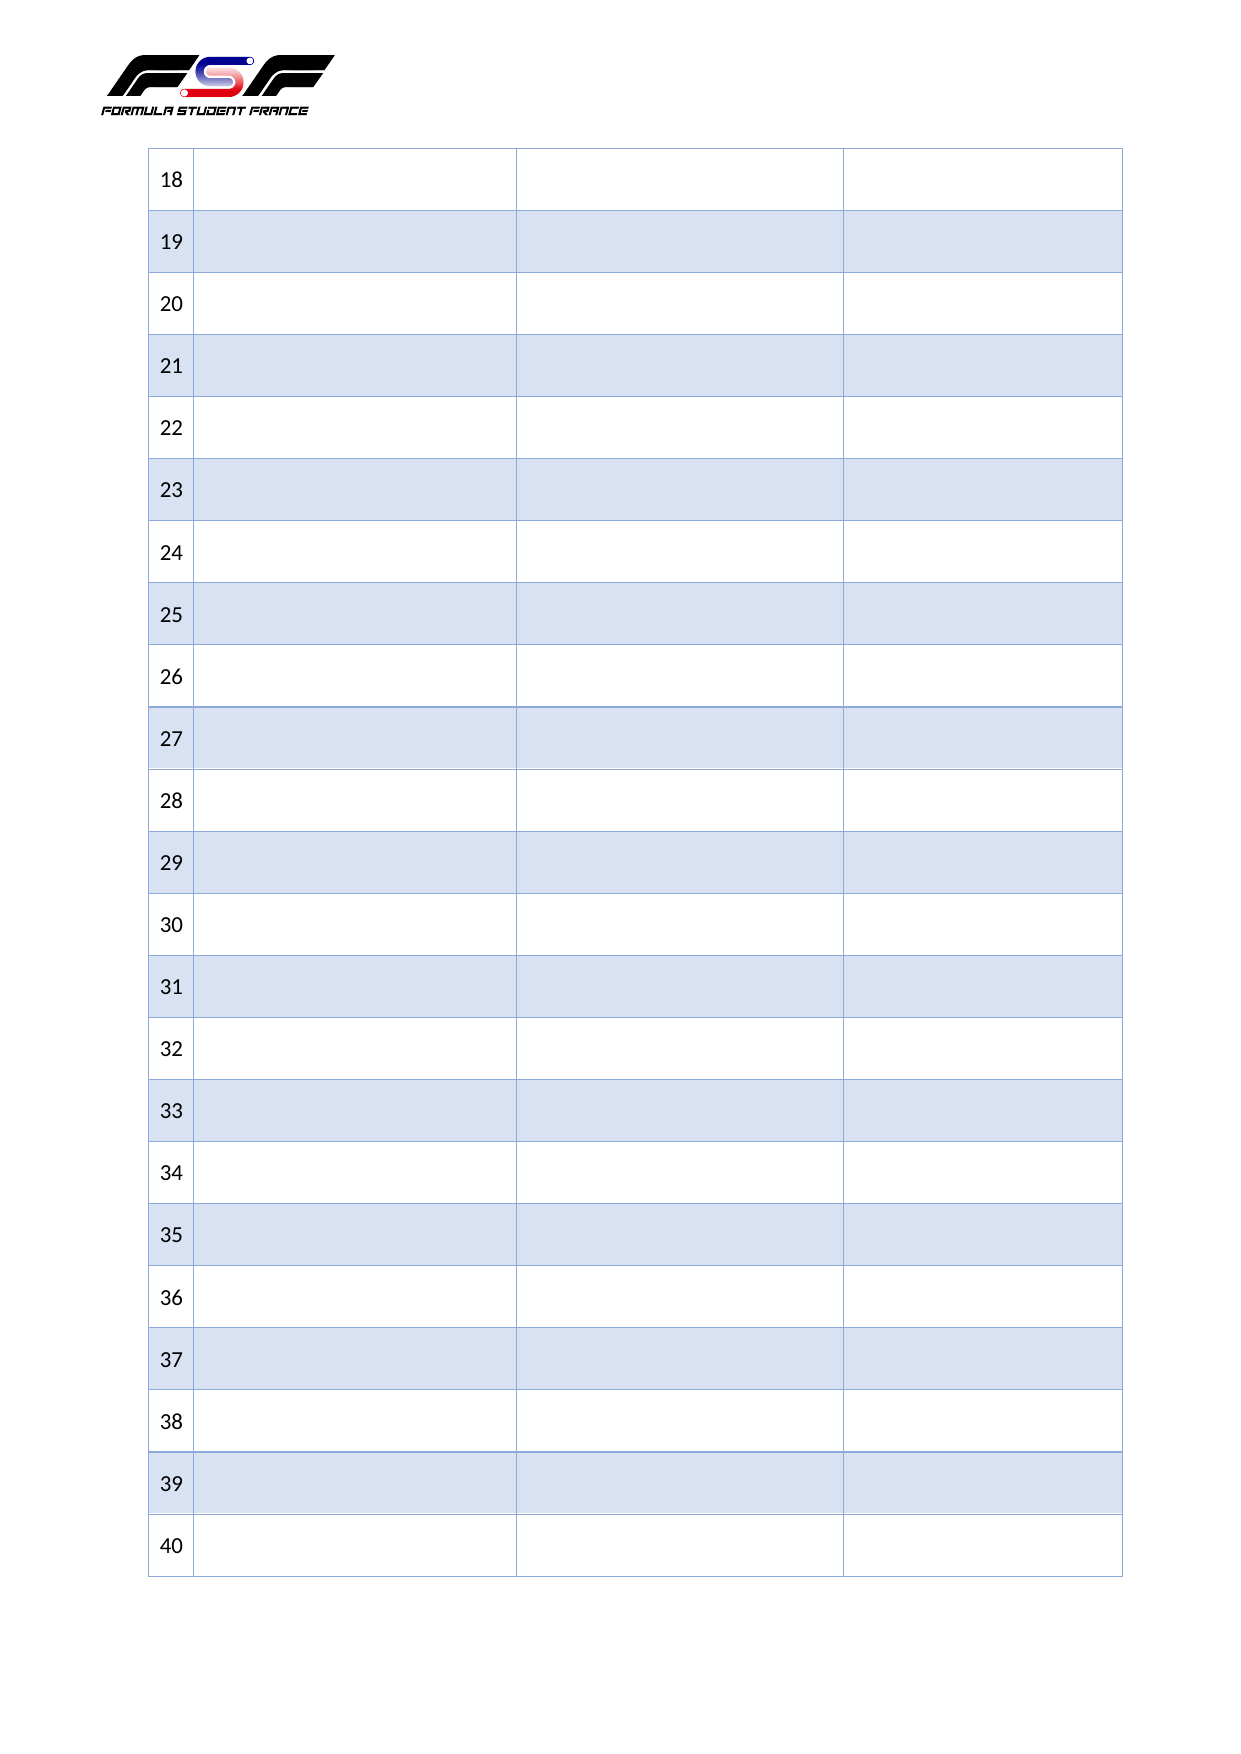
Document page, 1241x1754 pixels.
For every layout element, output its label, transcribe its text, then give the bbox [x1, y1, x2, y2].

table_cell [517, 335, 843, 396]
table_cell [194, 397, 516, 458]
table_cell [844, 1018, 1122, 1079]
table_cell [517, 211, 843, 272]
table_cell [517, 1018, 843, 1079]
table_cell 25 [149, 583, 193, 644]
table_cell [844, 708, 1122, 768]
table_cell [844, 459, 1122, 520]
table_cell [194, 708, 516, 768]
table_cell [194, 459, 516, 520]
table_cell 36 [149, 1266, 193, 1327]
table_cell [194, 335, 516, 396]
table_cell [844, 832, 1122, 893]
picture [90, 0, 345, 169]
table_cell [194, 1390, 516, 1451]
table_cell [194, 1080, 516, 1141]
table_cell [517, 894, 843, 955]
table_cell [517, 1142, 843, 1203]
table_cell 21 [149, 335, 193, 396]
table_cell [517, 1204, 843, 1265]
table_cell 20 [149, 273, 193, 334]
table_cell [517, 1453, 843, 1513]
table_cell 37 [149, 1328, 193, 1389]
table_cell [517, 770, 843, 831]
table_cell 32 [149, 1018, 193, 1079]
table_cell 30 [149, 894, 193, 955]
table_cell 31 [149, 956, 193, 1017]
table_cell [194, 832, 516, 893]
table_cell [844, 1266, 1122, 1327]
table_cell [844, 1390, 1122, 1451]
table_cell [844, 335, 1122, 396]
table_cell 24 [149, 521, 193, 582]
table_cell [517, 149, 843, 210]
table_cell 38 [149, 1390, 193, 1451]
table_cell [517, 1328, 843, 1389]
table_cell [517, 1266, 843, 1327]
table_cell 33 [149, 1080, 193, 1141]
table_cell [194, 1328, 516, 1389]
table_cell [194, 1266, 516, 1327]
table_cell [844, 894, 1122, 955]
table_cell [517, 1080, 843, 1141]
table_cell [844, 397, 1122, 458]
table_cell [194, 1018, 516, 1079]
table_cell [194, 149, 516, 210]
table_cell [844, 273, 1122, 334]
table_cell [517, 956, 843, 1017]
table_cell [844, 1515, 1122, 1576]
table_cell [844, 1142, 1122, 1203]
table_cell [517, 645, 843, 706]
table_cell 28 [149, 770, 193, 831]
table_cell [844, 521, 1122, 582]
table_cell [844, 770, 1122, 831]
table_cell [517, 832, 843, 893]
table_cell 29 [149, 832, 193, 893]
table_cell 23 [149, 459, 193, 520]
table_cell [194, 1204, 516, 1265]
table_cell [194, 273, 516, 334]
table_cell [194, 521, 516, 582]
table_cell [194, 645, 516, 706]
table_cell [517, 397, 843, 458]
table_cell [844, 1453, 1122, 1513]
table_cell [517, 1515, 843, 1576]
table_cell [194, 583, 516, 644]
table_cell 40 [149, 1515, 193, 1576]
table_cell 34 [149, 1142, 193, 1203]
table_cell 35 [149, 1204, 193, 1265]
table_cell [844, 645, 1122, 706]
table_cell [844, 149, 1122, 210]
table_cell [844, 956, 1122, 1017]
table_cell 26 [149, 645, 193, 706]
table_cell 39 [149, 1453, 193, 1513]
table_cell [194, 1142, 516, 1203]
table_cell [844, 1328, 1122, 1389]
table_cell 19 [149, 211, 193, 272]
table_cell [517, 521, 843, 582]
table_cell [194, 1515, 516, 1576]
table_cell [517, 583, 843, 644]
table_cell [194, 770, 516, 831]
table_cell 27 [149, 708, 193, 768]
table_cell [517, 708, 843, 768]
table_cell [194, 894, 516, 955]
table_cell 18 [149, 149, 193, 210]
table_cell 22 [149, 397, 193, 458]
table_cell [194, 1453, 516, 1513]
table_cell [844, 583, 1122, 644]
table_cell [517, 273, 843, 334]
table_cell [844, 1080, 1122, 1141]
table_cell [844, 211, 1122, 272]
table_cell [194, 956, 516, 1017]
table_cell [517, 459, 843, 520]
table_cell [844, 1204, 1122, 1265]
table_cell [517, 1390, 843, 1451]
table_cell [194, 211, 516, 272]
